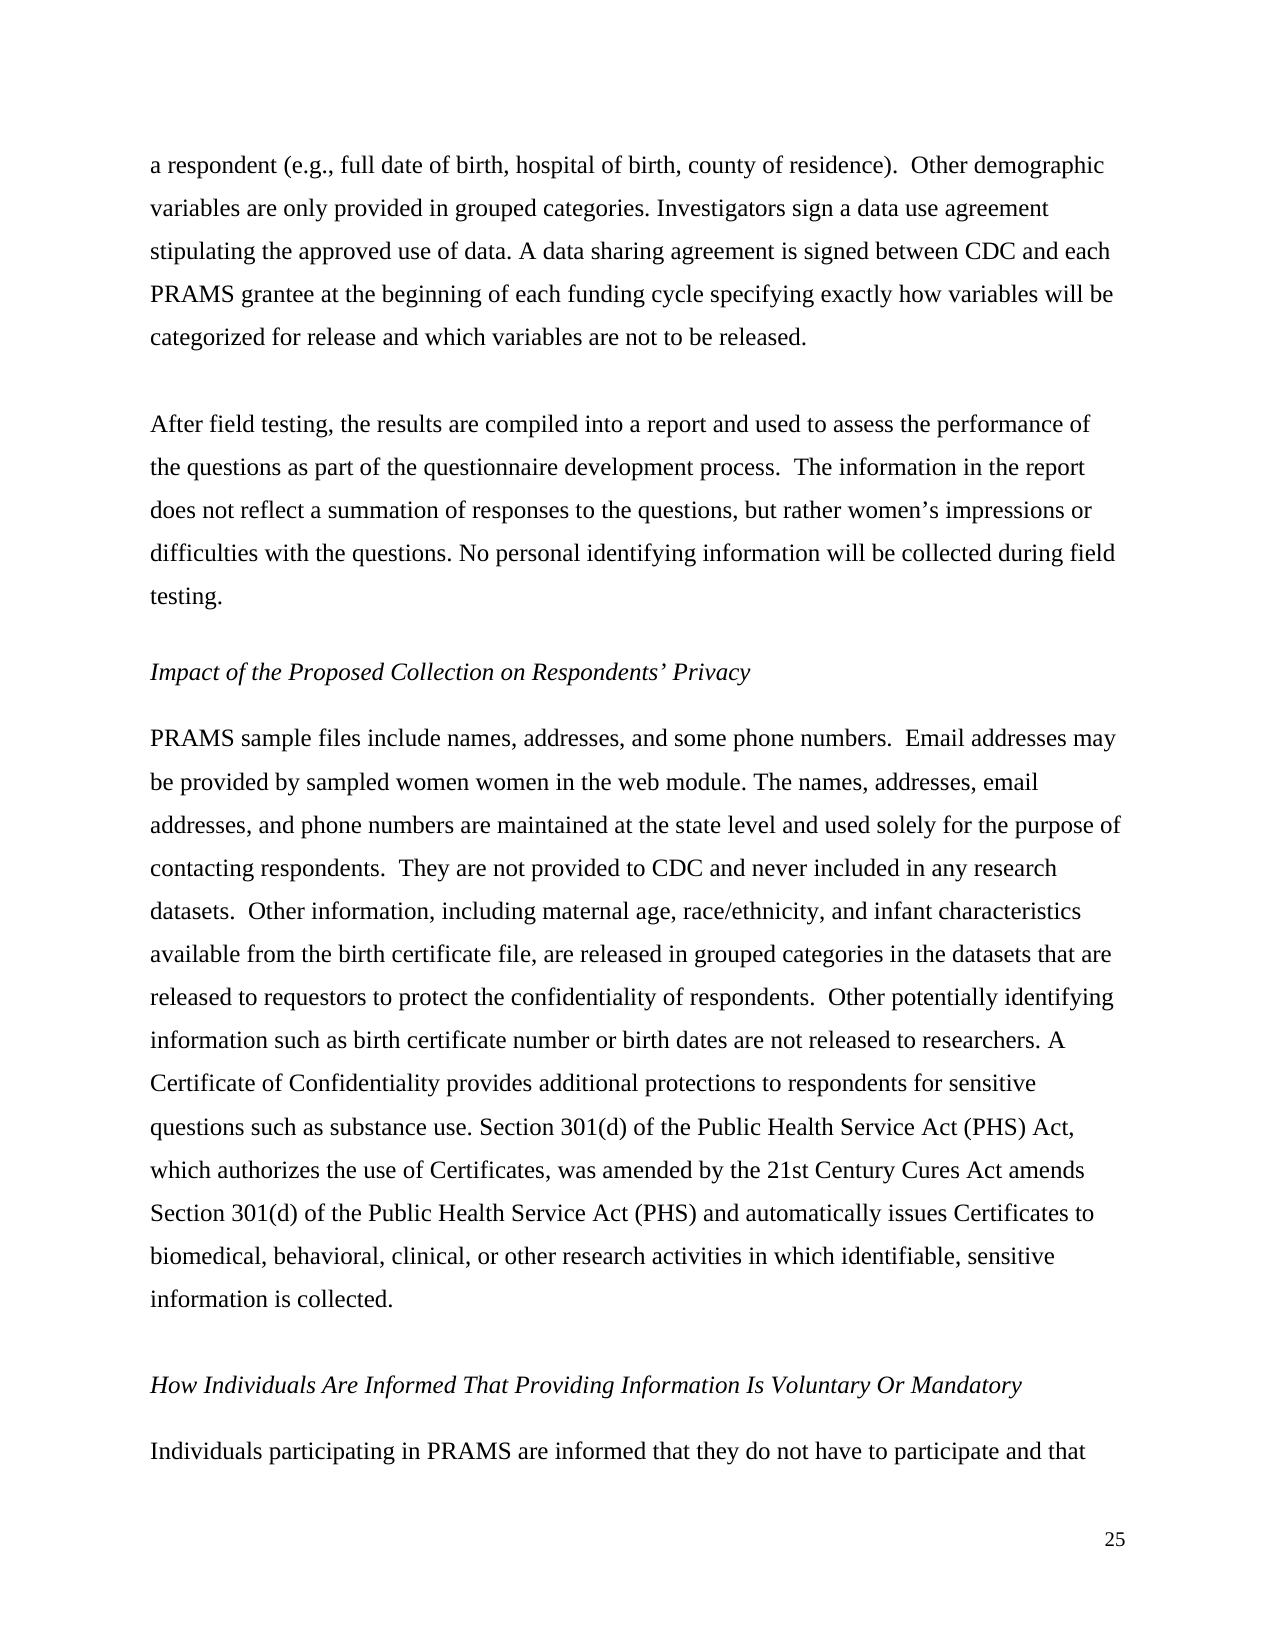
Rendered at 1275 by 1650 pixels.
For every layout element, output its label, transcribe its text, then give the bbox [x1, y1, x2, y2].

text Impact of the Proposed Collection on Respondents’ Privacy [150, 657, 1125, 686]
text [150, 1436, 1125, 1465]
text After field testing, the results are compiled into a report and used to assess the performance of the questions as part of the questionnaire development process. The information in the report does not reflect a summation of responses to the questions, but rather women’s impressions or difficulties with the questions. No personal identifying information will be collected during field testing. [150, 409, 1125, 610]
text PRAMS sample files include names, addresses, and some phone numbers. Email addresses may be provided by sampled women women in the web module. The names, addresses, email addresses, and phone numbers are maintained at the state level and used solely for the purpose of contacting respondents. They are not provided to CDC and never included in any research datasets. Other information, including maternal age, race/ethnicity, and infant characteristics available from the birth certificate file, are released in grouped categories in the datasets that are released to requestors to protect the confidentiality of respondents. Other potentially identifying information such as birth certificate number or birth dates are not released to researchers. A Certificate of Confidentiality provides additional protections to respondents for sensitive questions such as substance use. Section 301(d) of the Public Health Service Act (PHS) Act, which authorizes the use of Certificates, was amended by the 21st Century Cures Act amends Section 301(d) of the Public Health Service Act (PHS) and automatically issues Certificates to biomedical, behavioral, clinical, or other research activities in which identifiable, sensitive information is collected. [150, 723, 1125, 1313]
text How Individuals Are Informed That Providing Information Is Voluntary Or Mandatory [150, 1370, 1125, 1399]
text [150, 150, 1125, 351]
